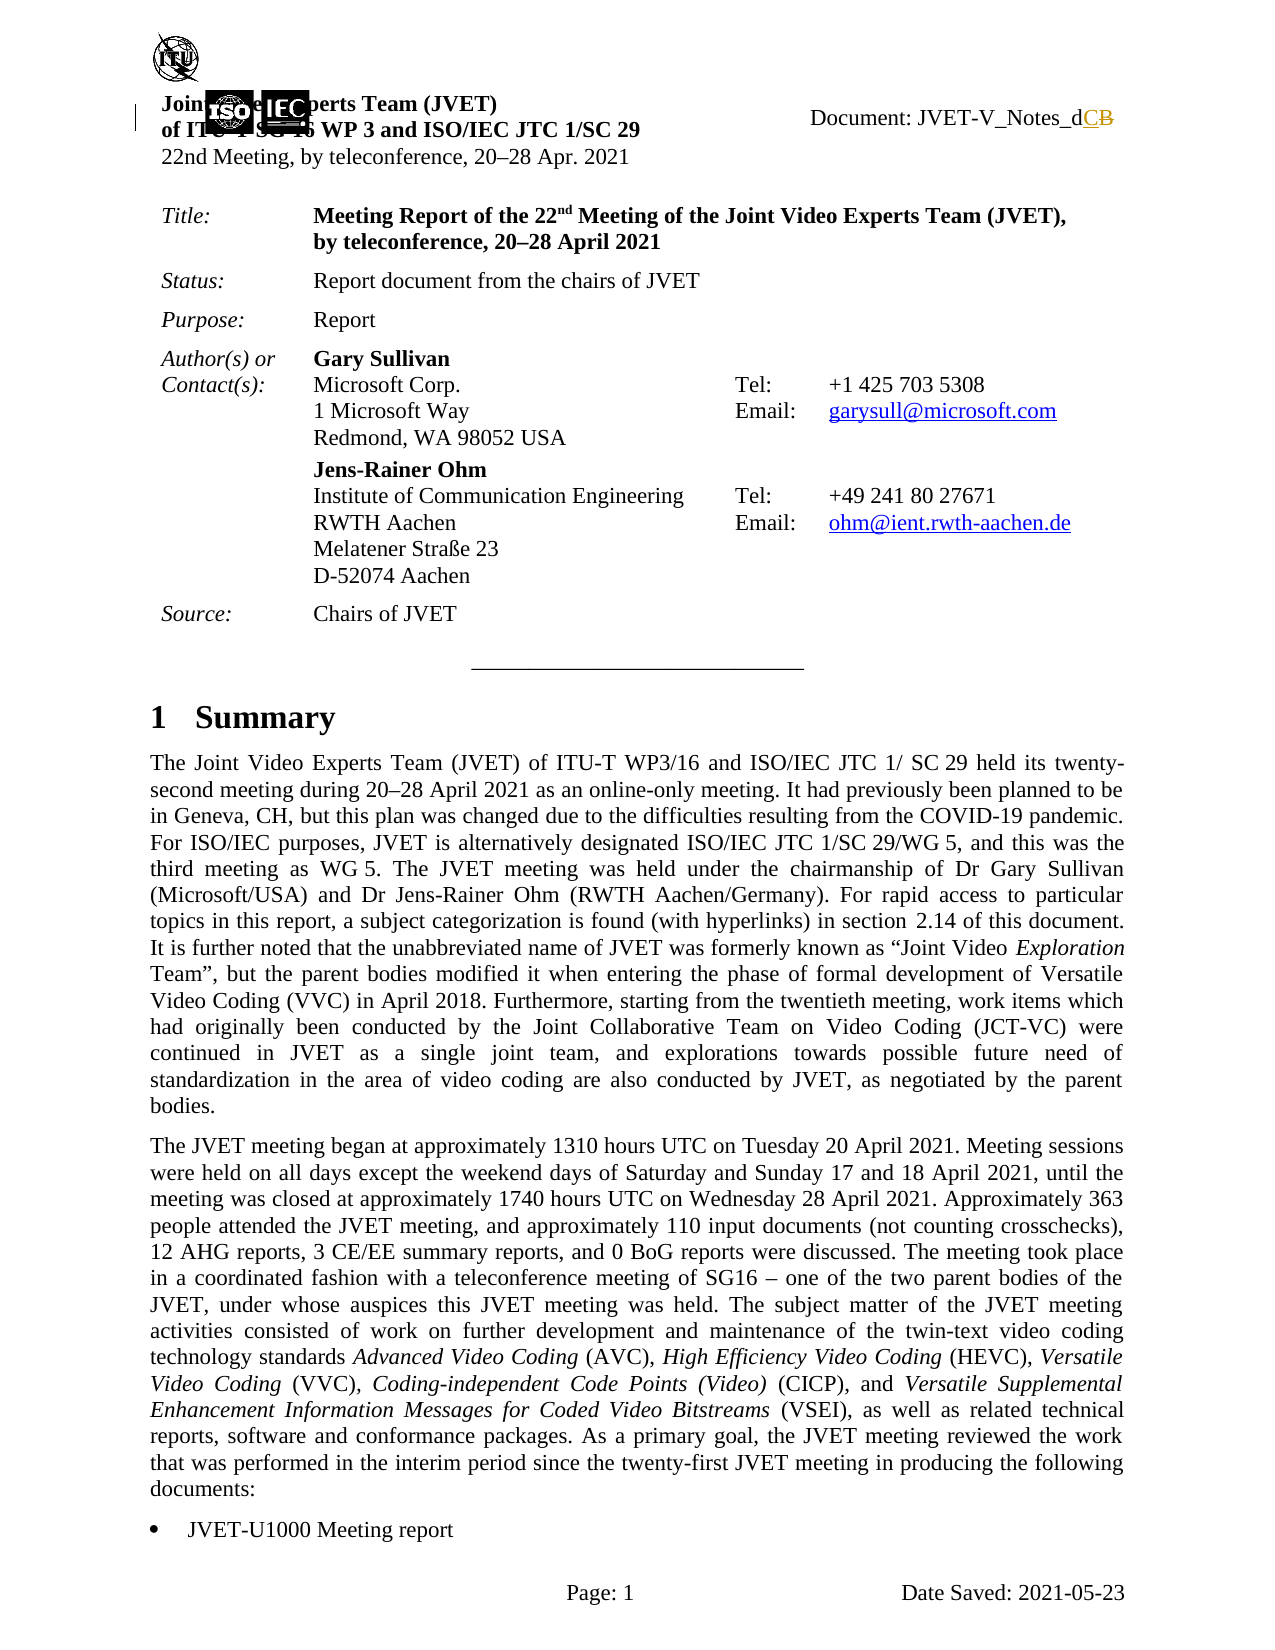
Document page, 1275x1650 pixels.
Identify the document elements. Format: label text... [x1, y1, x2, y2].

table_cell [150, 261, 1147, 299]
picture [205, 90, 254, 134]
text The JVET meeting began at approximately 1310 hours UTC on Tuesday 20 April 2021. Meeting sessions were held on all days except the weekend days of Saturday and Sunday 17 and 18 April 2021, until the meeting was closed at approximately 1740 hours UTC on Wednesday 28 April 2021. Approximately 363 people attended the JVET meeting, and approximately 110 input documents (not counting crosschecks), 12 AHG reports, 3 CE/EE summary reports, and 0 BoG reports were discussed. The meeting took place in a coordinated fashion with a teleconference meeting of SG16 – one of the two parent bodies of the JVET, under whose auspices this JVET meeting was held. The subject matter of the JVET meeting activities consisted of work on further development and maintenance of the twin-text video coding technology standards Advanced Video Coding (AVC), High Efficiency Video Coding (HEVC), Versatile Video Coding (VVC), Coding-independent Code Points (Video) (CICP), and Versatile Supplemental Enhancement Information Messages for Coded Video Bitstreams (VSEI), as well as related technical reports, software and conformance packages. As a primary goal, the JVET meeting reviewed the work that was performed in the interim period since the twenty-first JVET meeting in producing the following documents: [150, 1133, 1125, 1502]
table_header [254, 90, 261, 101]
list JVET-U1000 Meeting report [150, 1516, 1125, 1542]
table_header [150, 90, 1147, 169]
text _____________________________ [150, 646, 1125, 672]
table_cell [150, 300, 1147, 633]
picture [261, 90, 310, 134]
subtitle Summary [150, 697, 1125, 735]
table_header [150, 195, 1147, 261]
text The Joint Video Experts Team (JVET) of ITU-T WP3/16 and ISO/IEC JTC 1/ SC 29 held its twenty-second meeting during 20–28 April 2021 as an online-only meeting. It had previously been planned to be in Geneva, CH, but this plan was changed due to the difficulties resulting from the COVID-19 pandemic. For ISO/IEC purposes, JVET is alternatively designated ISO/IEC JTC 1/SC 29/WG 5, and this was the third meeting as WG 5. The JVET meeting was held under the chairmanship of Dr Gary Sullivan (Microsoft/USA) and Dr Jens-Rainer Ohm (RWTH Aachen/Germany). For rapid access to particular topics in this report, a subject categorization is found (with hyperlinks) in section 2.14 of this document. It is further noted that the unabbreviated name of JVET was formerly known as “Joint Video Exploration Team”, but the parent bodies modified it when entering the phase of formal development of Versatile Video Coding (VVC) in April 2018. Furthermore, starting from the twentieth meeting, work items which had originally been conducted by the Joint Collaborative Team on Video Coding (JCT-VC) were continued in JVET as a single joint team, and explorations towards possible future need of standardization in the area of video coding are also conducted by JVET, as negotiated by the parent bodies. [150, 749, 1125, 1118]
